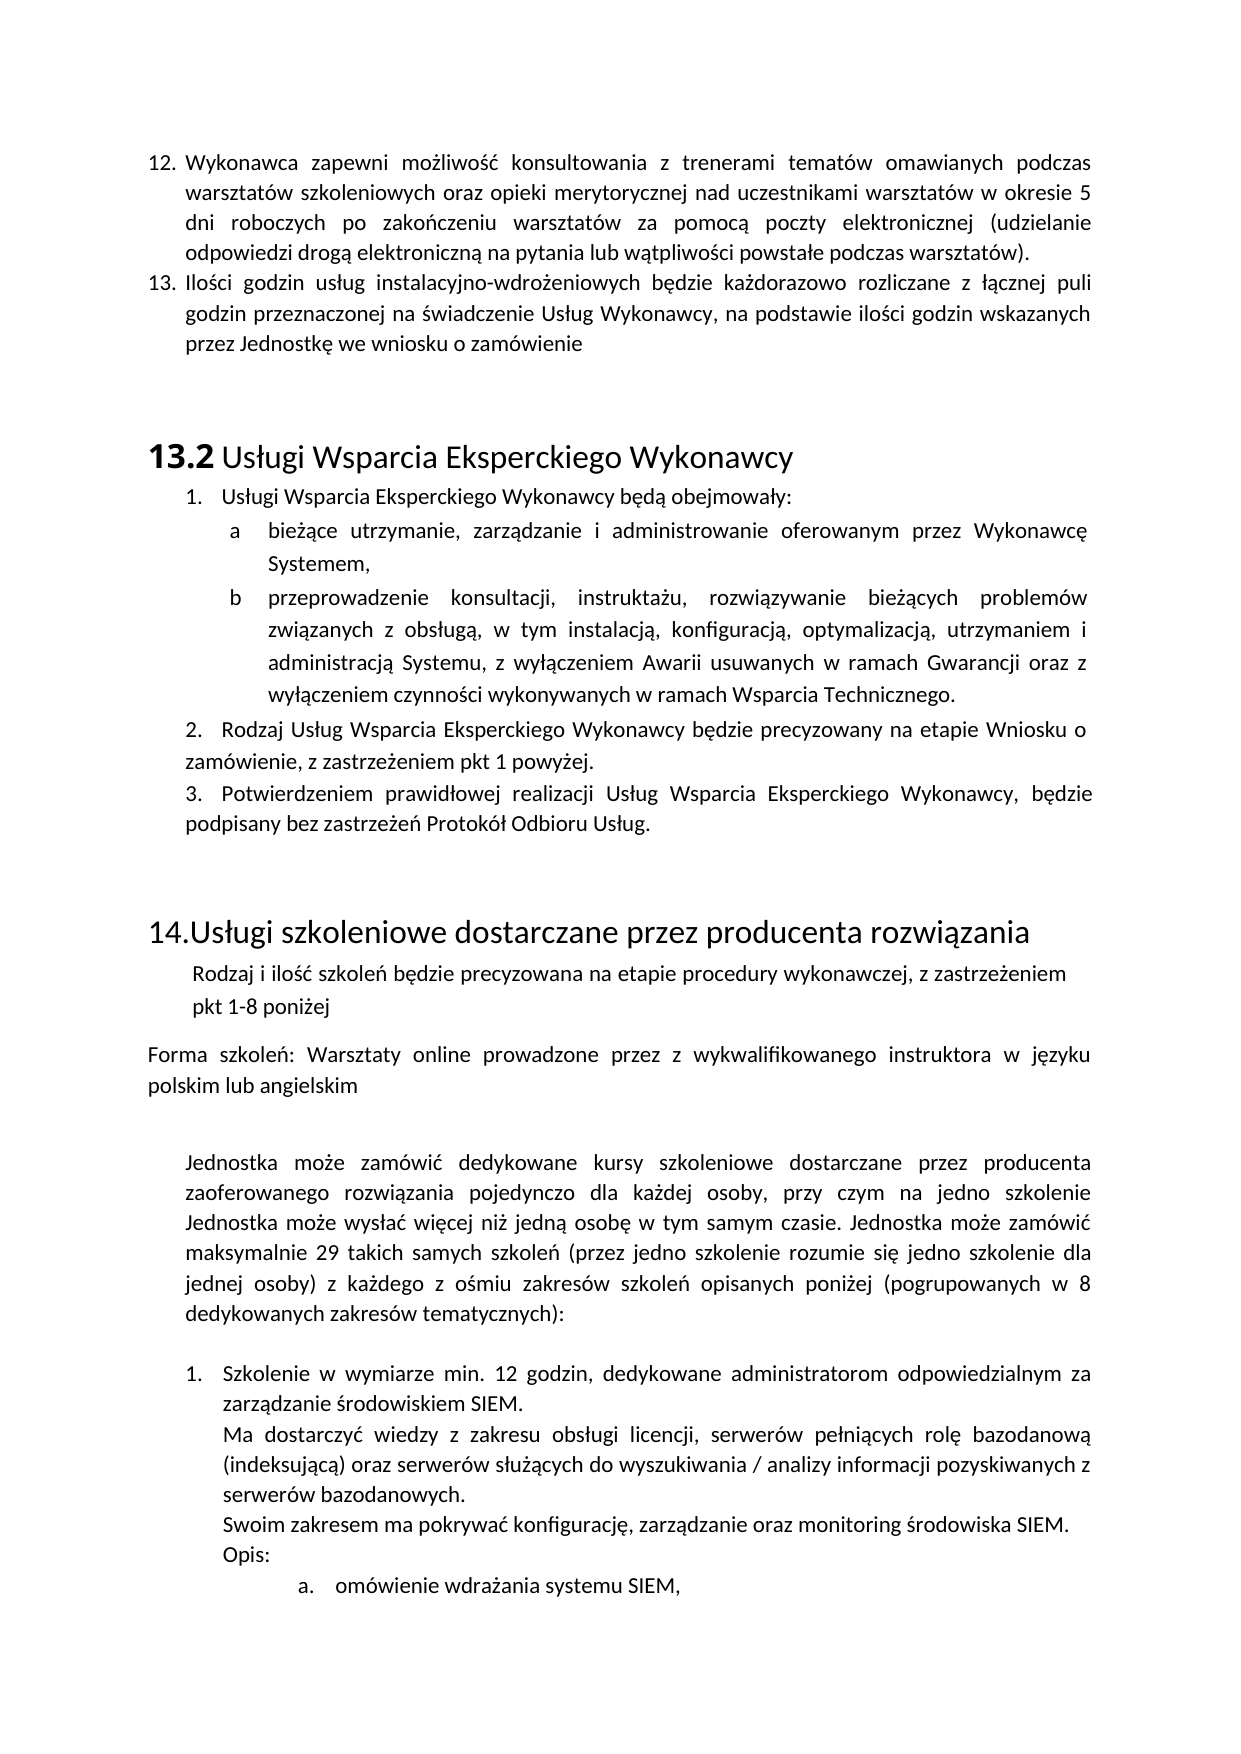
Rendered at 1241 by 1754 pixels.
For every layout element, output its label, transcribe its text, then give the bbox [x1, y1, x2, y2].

list Opis: [223, 1541, 1093, 1569]
list Ma dostarczyć wiedzy z zakresu obsługi licencji, serwerów pełniących rolę bazodanową (indeksującą) oraz serwerów służących do wyszukiwania / analizy informacji pozyskiwanych z serwerów bazodanowych. [223, 1420, 1093, 1508]
list omówienie wdrażania systemu SIEM, [298, 1571, 1093, 1599]
list Potwierdzeniem prawidłowej realizacji Usług Wsparcia Eksperckiego Wykonawcy, będzie podpisany bez zastrzeżeń Protokół Odbioru Usług. [185, 779, 1093, 837]
list Rodzaj Usług Wsparcia Eksperckiego Wykonawcy będzie precyzowany na etapie Wniosku o zamówienie, z zastrzeżeniem pkt 1 powyżej. [185, 715, 1088, 775]
list przeprowadzenie konsultacji, instruktażu, rozwiązywanie bieżących problemów związanych z obsługą, w tym instalacją, konfiguracją, optymalizacją, utrzymaniem i administracją Systemu, z wyłączeniem Awarii usuwanych w ramach Gwarancji oraz z wyłączeniem czynności wykonywanych w ramach Wsparcia Technicznego. [229, 583, 1088, 708]
list bieżące utrzymanie, zarządzanie i administrowanie oferowanym przez Wykonawcę Systemem, [229, 517, 1088, 577]
list Swoim zakresem ma pokrywać konfigurację, zarządzanie oraz monitoring środowiska SIEM. [223, 1510, 1093, 1538]
list Rodzaj i ilość szkoleń będzie precyzowana na etapie procedury wykonawczej, z zastrzeżeniem pkt 1-8 poniżej [192, 959, 1068, 1020]
list Szkolenie w wymiarze min. 12 godzin, dedykowane administratorom odpowiedzialnym za zarządzanie środowiskiem SIEM. [185, 1359, 1093, 1418]
list Wykonawca zapewni możliwość konsultowania z trenerami tematów omawianych podczas warsztatów szkoleniowych oraz opieki merytorycznej nad uczestnikami warsztatów w okresie 5 dni roboczych po zakończeniu warsztatów za pomocą poczty elektronicznej (udzielanie odpowiedzi drogą elektroniczną na pytania lub wątpliwości powstałe podczas warsztatów). [148, 148, 1093, 266]
subtitle Usługi Wsparcia Eksperckiego Wykonawcy [148, 433, 1093, 478]
list Ilości godzin usług instalacyjno-wdrożeniowych będzie każdorazowo rozliczane z łącznej puli godzin przeznaczonej na świadczenie Usług Wykonawcy, na podstawie ilości godzin wskazanych przez Jednostkę we wniosku o zamówienie [148, 268, 1093, 357]
list Jednostka może zamówić dedykowane kursy szkoleniowe dostarczane przez producenta zaoferowanego rozwiązania pojedynczo dla każdej osoby, przy czym na jedno szkolenie Jednostka może wysłać więcej niż jedną osobę w tym samym czasie. Jednostka może zamówić maksymalnie 29 takich samych szkoleń (przez jedno szkolenie rozumie się jedno szkolenie dla jednej osoby) z każdego z ośmiu zakresów szkoleń opisanych poniżej (pogrupowanych w 8 dedykowanych zakresów tematycznych): [185, 1148, 1093, 1327]
list Usługi Wsparcia Eksperckiego Wykonawcy będą obejmowały: [185, 482, 1088, 510]
subtitle 14.Usługi szkoleniowe dostarczane przez producenta rozwiązania [148, 911, 1093, 952]
text Forma szkoleń: Warsztaty online prowadzone przez z wykwalifikowanego instruktora w języku polskim lub angielskim [148, 1041, 1093, 1099]
